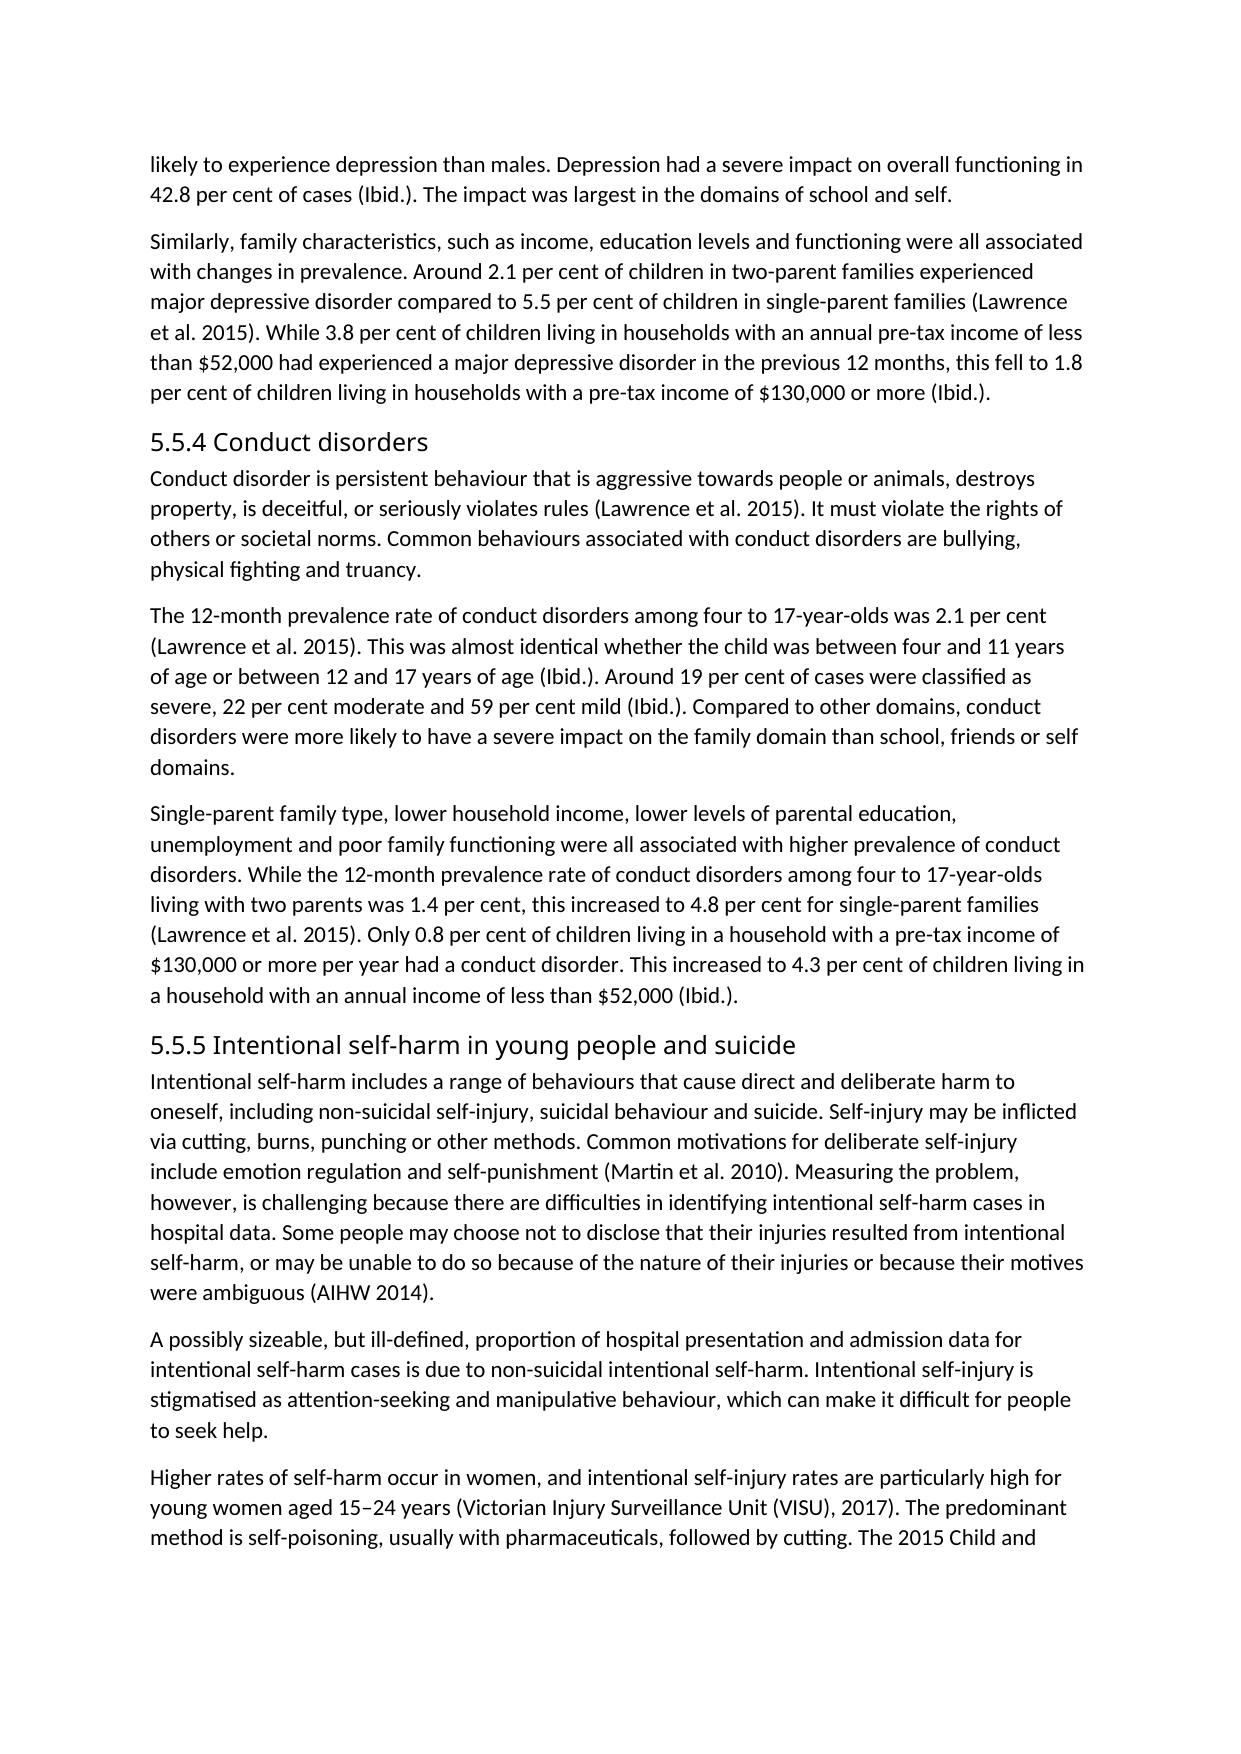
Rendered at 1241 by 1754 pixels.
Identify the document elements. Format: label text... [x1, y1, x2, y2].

text Single-parent family type, lower household income, lower levels of parental education, unemployment and poor family functioning were all associated with higher prevalence of conduct disorders. While the 12-month prevalence rate of conduct disorders among four to 17-year-olds living with two parents was 1.4 per cent, this increased to 4.8 per cent for single-parent families (Lawrence et al. 2015). Only 0.8 per cent of children living in a household with a pre-tax income of $130,000 or more per year had a conduct disorder. This increased to 4.3 per cent of children living in a household with an annual income of less than $52,000 (Ibid.). [150, 799, 1090, 1009]
text Similarly, family characteristics, such as income, education levels and functioning were all associated with changes in prevalence. Around 2.1 per cent of children in two-parent families experienced major depressive disorder compared to 5.5 per cent of children in single-parent families (Lawrence et al. 2015). While 3.8 per cent of children living in households with an annual pre-tax income of less than $52,000 had experienced a major depressive disorder in the previous 12 months, this fell to 1.8 per cent of children living in households with a pre-tax income of $130,000 or more (Ibid.). [150, 227, 1090, 406]
text A possibly sizeable, but ill-defined, proportion of hospital presentation and admission data for intentional self-harm cases is due to non-suicidal intentional self-harm. Intentional self-injury is stigmatised as attention-seeking and manipulative behaviour, which can make it difficult for people to seek help. [150, 1325, 1090, 1444]
text Conduct disorder is persistent behaviour that is aggressive towards people or animals, destroys property, is deceitful, or seriously violates rules (Lawrence et al. 2015). It must violate the rights of others or societal norms. Common behaviours associated with conduct disorders are bullying, physical fighting and truancy. [150, 464, 1090, 583]
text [150, 150, 1090, 208]
subtitle 5.5.4 Conduct disorders [150, 425, 1090, 459]
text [150, 1463, 1090, 1551]
subtitle 5.5.5 Intentional self-harm in young people and suicide [150, 1028, 1090, 1062]
text The 12-month prevalence rate of conduct disorders among four to 17-year-olds was 2.1 per cent (Lawrence et al. 2015). This was almost identical whether the child was between four and 11 years of age or between 12 and 17 years of age (Ibid.). Around 19 per cent of cases were classified as severe, 22 per cent moderate and 59 per cent mild (Ibid.). Compared to other domains, conduct disorders were more likely to have a severe impact on the family domain than school, friends or self domains. [150, 602, 1090, 781]
text Intentional self-harm includes a range of behaviours that cause direct and deliberate harm to oneself, including non-suicidal self-injury, suicidal behaviour and suicide. Self-injury may be inflicted via cutting, burns, punching or other methods. Common motivations for deliberate self-injury include emotion regulation and self-punishment (Martin et al. 2010). Measuring the problem, however, is challenging because there are difficulties in identifying intentional self-harm cases in hospital data. Some people may choose not to disclose that their injuries resulted from intentional self-harm, or may be unable to do so because of the nature of their injuries or because their motives were ambiguous (AIHW 2014). [150, 1067, 1090, 1306]
